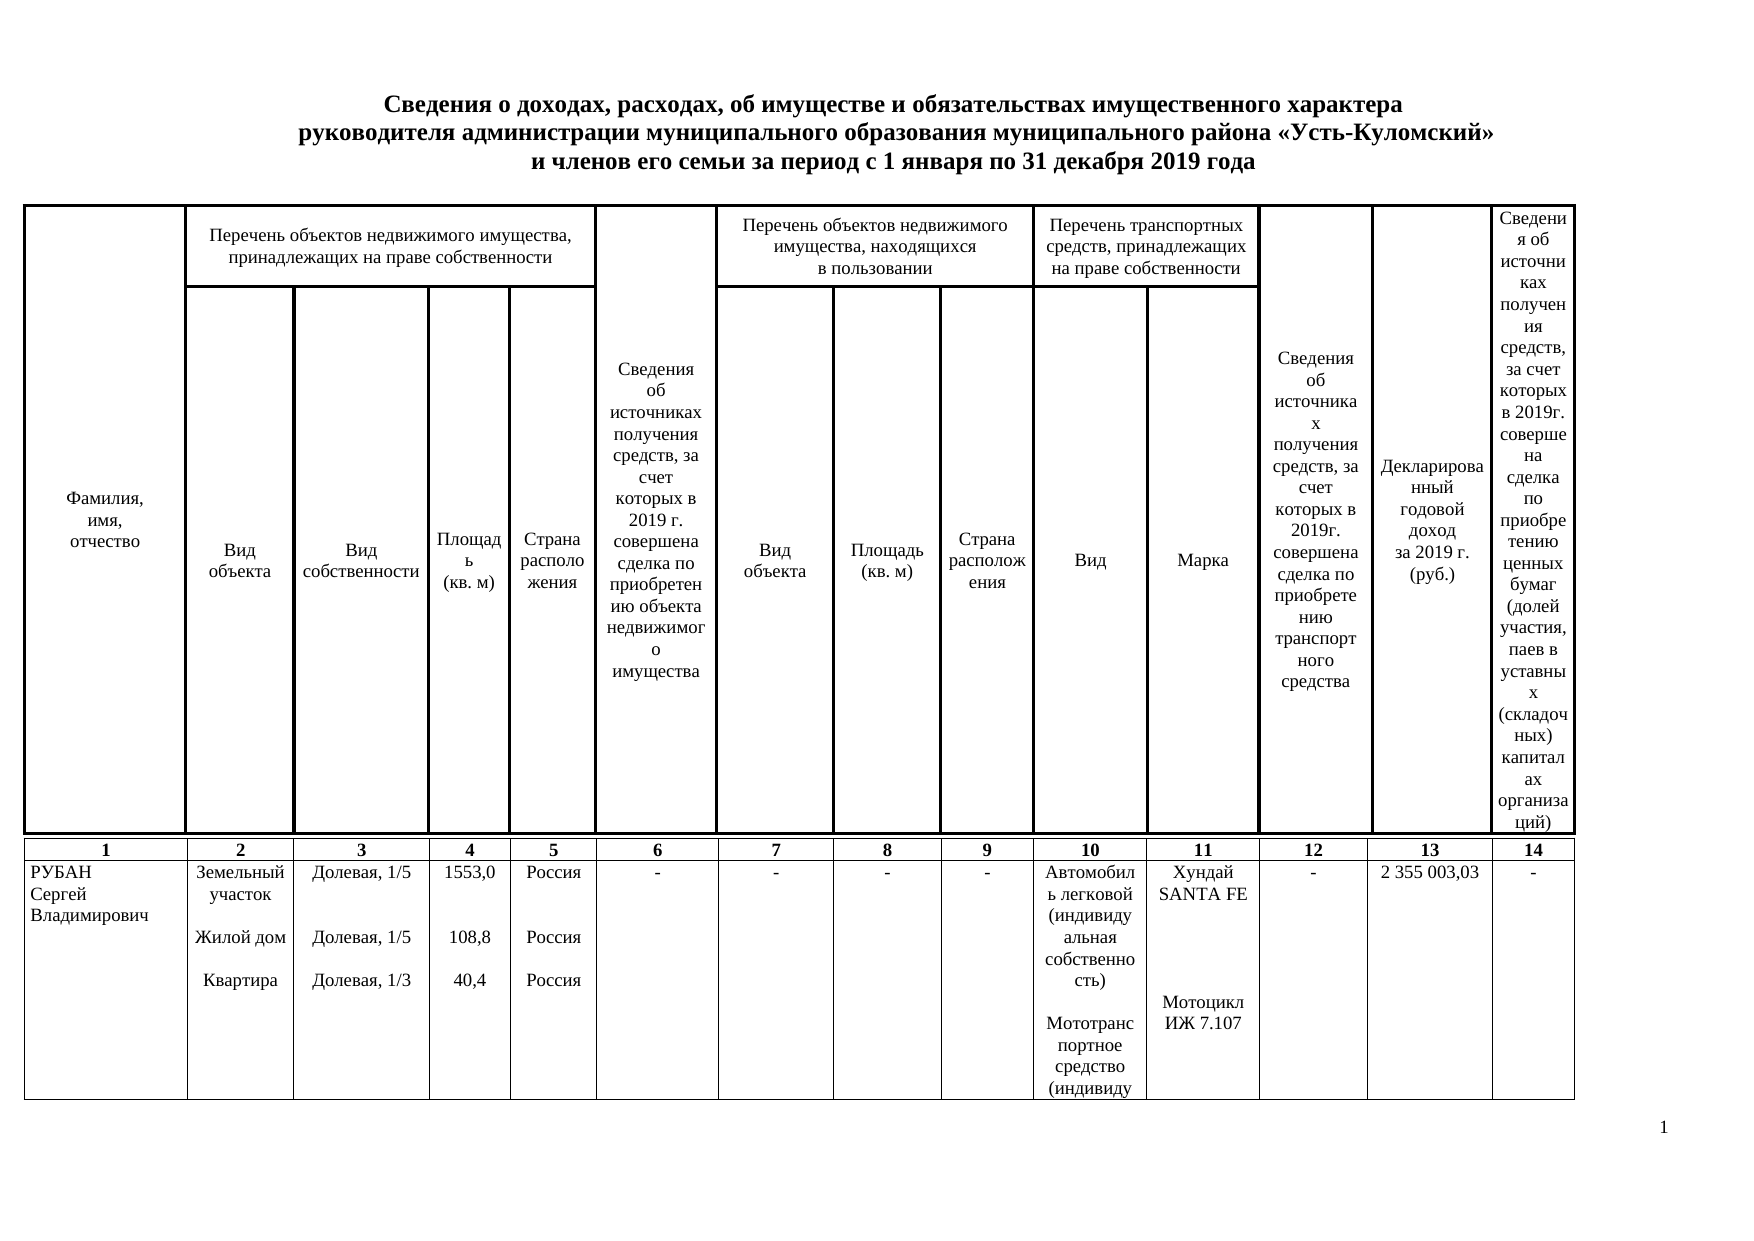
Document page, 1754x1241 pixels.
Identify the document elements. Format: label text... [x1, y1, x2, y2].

table_cell Вид [1035, 288, 1146, 832]
table_header Перечень объектов недвижимого имущества, находящихся в пользовании [718, 207, 1032, 285]
text Сведения о доходах, расходах, об имуществе и обязательствах имущественного характера [118, 89, 1668, 117]
table_cell Площадь (кв. м) [835, 288, 939, 832]
table_header 13 [1368, 839, 1492, 860]
table_cell - [719, 861, 833, 1098]
table_cell Долевая, 1/5 Долевая, 1/5 Долевая, 1/3 [294, 861, 429, 1098]
table_cell Площадь (кв. м) [430, 288, 508, 832]
table_cell Вид собственности [296, 288, 427, 832]
table_header Перечень объектов недвижимого имущества, принадлежащих на праве собственности [187, 207, 594, 285]
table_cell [1034, 861, 1146, 1098]
table_cell Земельный участок Жилой дом Квартира [188, 861, 293, 1098]
table_header Сведения об источниках получения средств, за счет которых в 2019 г. совершена сделка по приобретению объекта недвижимого имущества [597, 207, 715, 832]
table_header 2 [188, 839, 293, 860]
table_header 12 [1260, 839, 1367, 860]
table_header 14 [1493, 839, 1574, 860]
table_header 11 [1147, 839, 1259, 860]
table_cell - [1260, 861, 1367, 1098]
table_header Фамилия, имя, отчество [26, 207, 184, 832]
table_cell - [597, 861, 718, 1098]
table_header Перечень транспортных средств, принадлежащих на праве собственности [1035, 207, 1257, 285]
table_cell Страна расположения [511, 288, 594, 832]
table_header 4 [430, 839, 510, 860]
table_header 6 [597, 839, 718, 860]
text руководителя администрации муниципального образования муниципального района «Усть-Куломский» [118, 117, 1668, 146]
table_header Декларированный годовой доход за 2019 г. (руб.) [1374, 207, 1490, 832]
table_cell 1553,0 108,8 40,4 [430, 861, 510, 1098]
table_header 5 [511, 839, 596, 860]
table_header 10 [1034, 839, 1146, 860]
table_header 8 [834, 839, 941, 860]
text и членов его семьи за период с 1 января по 31 декабря 2019 года [118, 146, 1668, 175]
table_cell Вид объекта [718, 288, 832, 832]
table_cell РУБАН Сергей Владимирович [25, 861, 187, 1098]
table_header 3 [294, 839, 429, 860]
table_cell 2 355 003,03 [1368, 861, 1492, 1098]
table_cell Вид объекта [187, 288, 292, 832]
table_header 7 [719, 839, 833, 860]
table_cell - [1493, 861, 1574, 1098]
table_cell - [942, 861, 1033, 1098]
table_cell Россия Россия Россия [511, 861, 596, 1098]
table_header 9 [942, 839, 1033, 860]
table_header Сведения об источниках получения средств, за счет которых в 2019г. совершена сделка по приобретению транспортного средства [1261, 207, 1371, 832]
table_header 1 [25, 839, 187, 860]
table_header Сведения об источниках получения средств, за счет которых в 2019г. совершена сделка по приобретению ценных бумаг (долей участия, паев в уставных (складочных) капиталах организаций) [1493, 207, 1573, 832]
table_cell - [834, 861, 941, 1098]
table_cell Страна расположения [942, 288, 1032, 832]
table_cell Марка [1149, 288, 1257, 832]
table_cell Хундай SANTA FE Мотоцикл ИЖ 7.107 [1147, 861, 1259, 1098]
